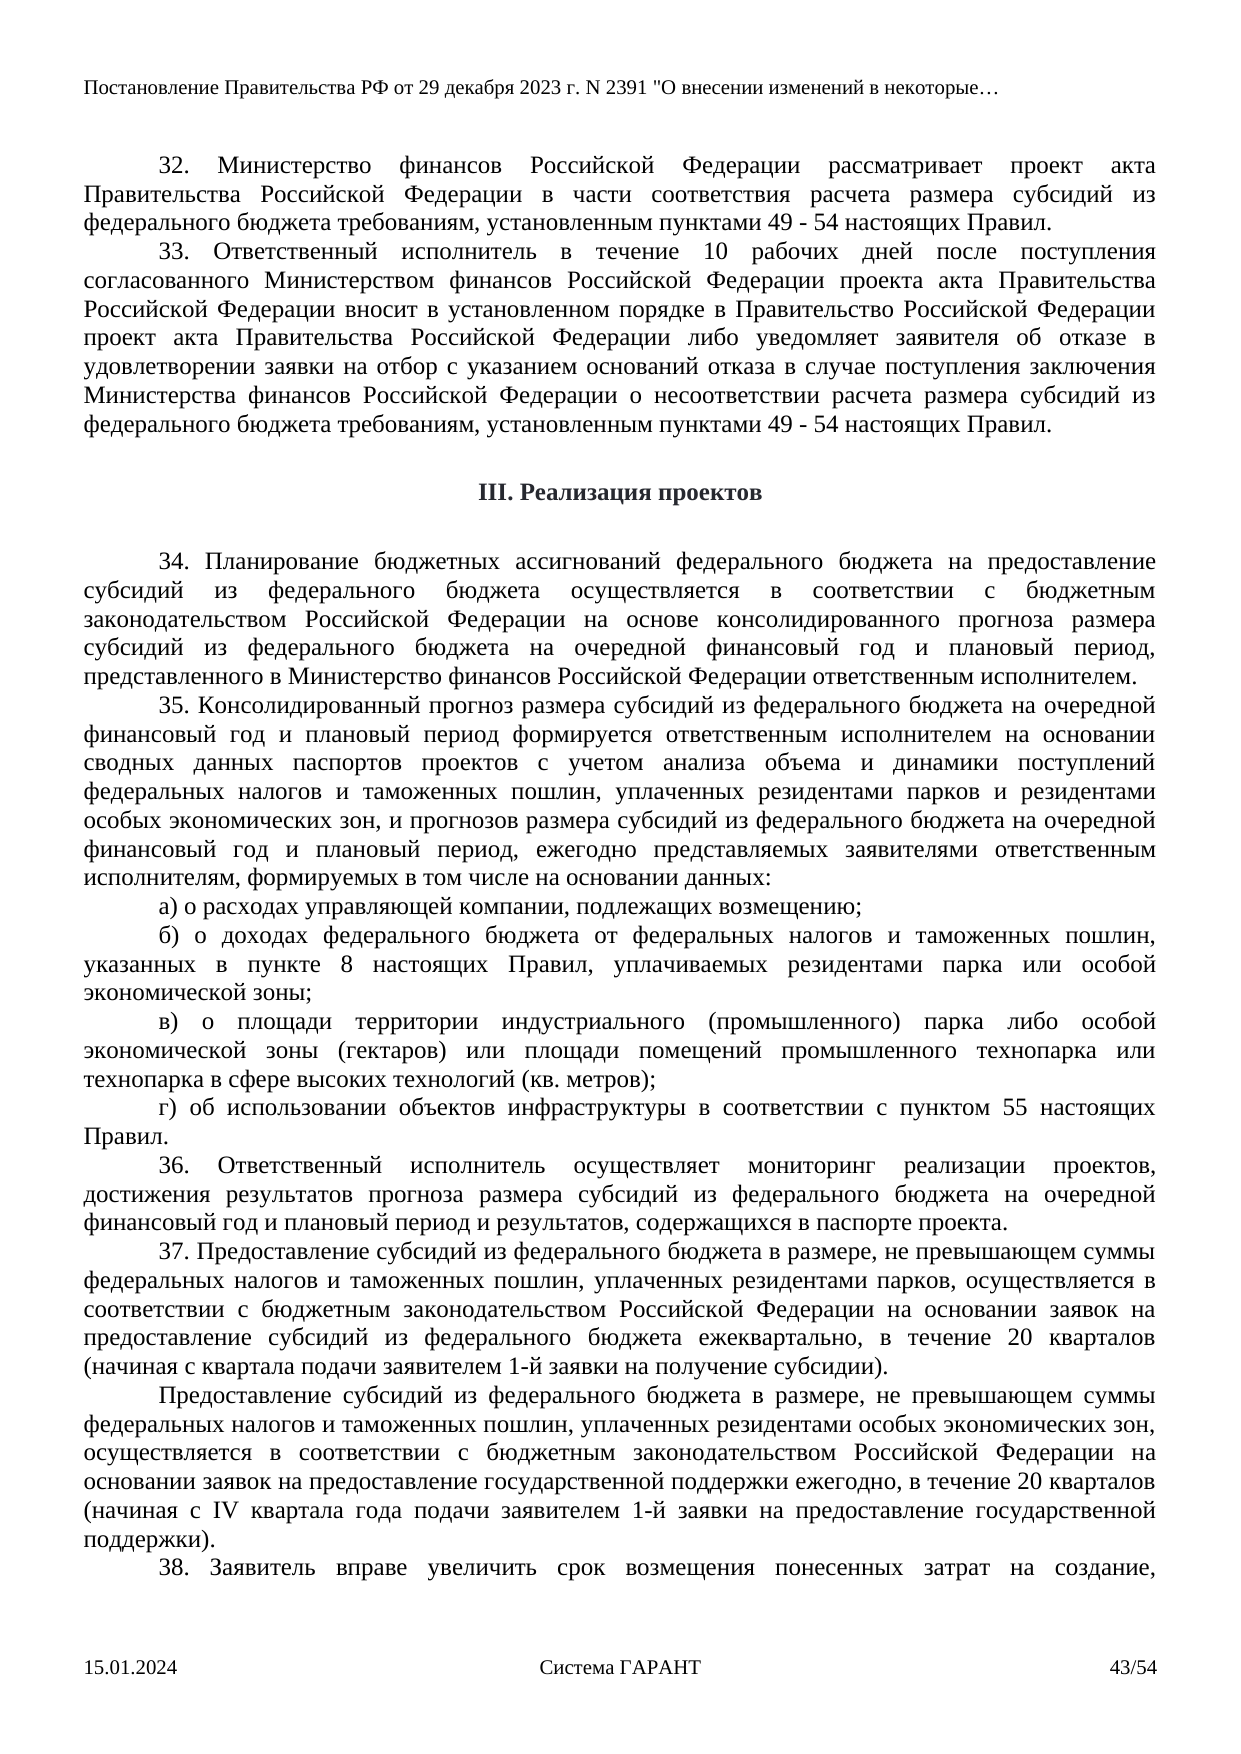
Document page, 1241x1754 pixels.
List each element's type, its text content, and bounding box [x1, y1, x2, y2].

text 37. Предоставление субсидий из федерального бюджета в размере, не превышающем суммы федеральных налогов и таможенных пошлин, уплаченных резидентами парков, осуществляется в соответствии с бюджетным законодательством Российской Федерации на основании заявок на предоставление субсидий из федерального бюджета ежеквартально, в течение 20 кварталов (начиная с квартала подачи заявителем 1-й заявки на получение субсидии). [83, 1236, 1157, 1380]
text 35. Консолидированный прогноз размера субсидий из федерального бюджета на очередной финансовый год и плановый период формируется ответственным исполнителем на основании сводных данных паспортов проектов с учетом анализа объема и динамики поступлений федеральных налогов и таможенных пошлин, уплаченных резидентами парков и резидентами особых экономических зон, и прогнозов размера субсидий из федерального бюджета на очередной финансовый год и плановый период, ежегодно представляемых заявителями ответственным исполнителям, формируемых в том числе на основании данных: [83, 690, 1157, 891]
text в) о площади территории индустриального (промышленного) парка либо особой экономической зоны (гектаров) или площади помещений промышленного технопарка или технопарка в сфере высоких технологий (кв. метров); [83, 1006, 1157, 1092]
subtitle III. Реализация проектов [83, 477, 1157, 506]
text а) о расходах управляющей компании, подлежащих возмещению; [83, 891, 1157, 920]
text 32. Министерство финансов Российской Федерации рассматривает проект акта Правительства Российской Федерации в части соответствия расчета размера субсидий из федерального бюджета требованиям, установленным пунктами 49 - 54 настоящих Правил. [83, 150, 1157, 236]
text г) об использовании объектов инфраструктуры в соответствии с пунктом 55 настоящих Правил. [83, 1092, 1157, 1150]
text 34. Планирование бюджетных ассигнований федерального бюджета на предоставление субсидий из федерального бюджета осуществляется в соответствии с бюджетным законодательством Российской Федерации на основе консолидированного прогноза размера субсидий из федерального бюджета на очередной финансовый год и плановый период, представленного в Министерство финансов Российской Федерации ответственным исполнителем. [83, 546, 1157, 690]
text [83, 1552, 1157, 1581]
text Предоставление субсидий из федерального бюджета в размере, не превышающем суммы федеральных налогов и таможенных пошлин, уплаченных резидентами особых экономических зон, осуществляется в соответствии с бюджетным законодательством Российской Федерации на основании заявок на предоставление государственной поддержки ежегодно, в течение 20 кварталов (начиная с IV квартала года подачи заявителем 1-й заявки на предоставление государственной поддержки). [83, 1380, 1157, 1552]
text 36. Ответственный исполнитель осуществляет мониторинг реализации проектов, достижения результатов прогноза размера субсидий из федерального бюджета на очередной финансовый год и плановый период и результатов, содержащихся в паспорте проекта. [83, 1150, 1157, 1236]
text б) о доходах федерального бюджета от федеральных налогов и таможенных пошлин, указанных в пункте 8 настоящих Правил, уплачиваемых резидентами парка или особой экономической зоны; [83, 920, 1157, 1006]
text 33. Ответственный исполнитель в течение 10 рабочих дней после поступления согласованного Министерством финансов Российской Федерации проекта акта Правительства Российской Федерации вносит в установленном порядке в Правительство Российской Федерации проект акта Правительства Российской Федерации либо уведомляет заявителя об отказе в удовлетворении заявки на отбор с указанием оснований отказа в случае поступления заключения Министерства финансов Российской Федерации о несоответствии расчета размера субсидий из федерального бюджета требованиям, установленным пунктами 49 - 54 настоящих Правил. [83, 236, 1157, 437]
